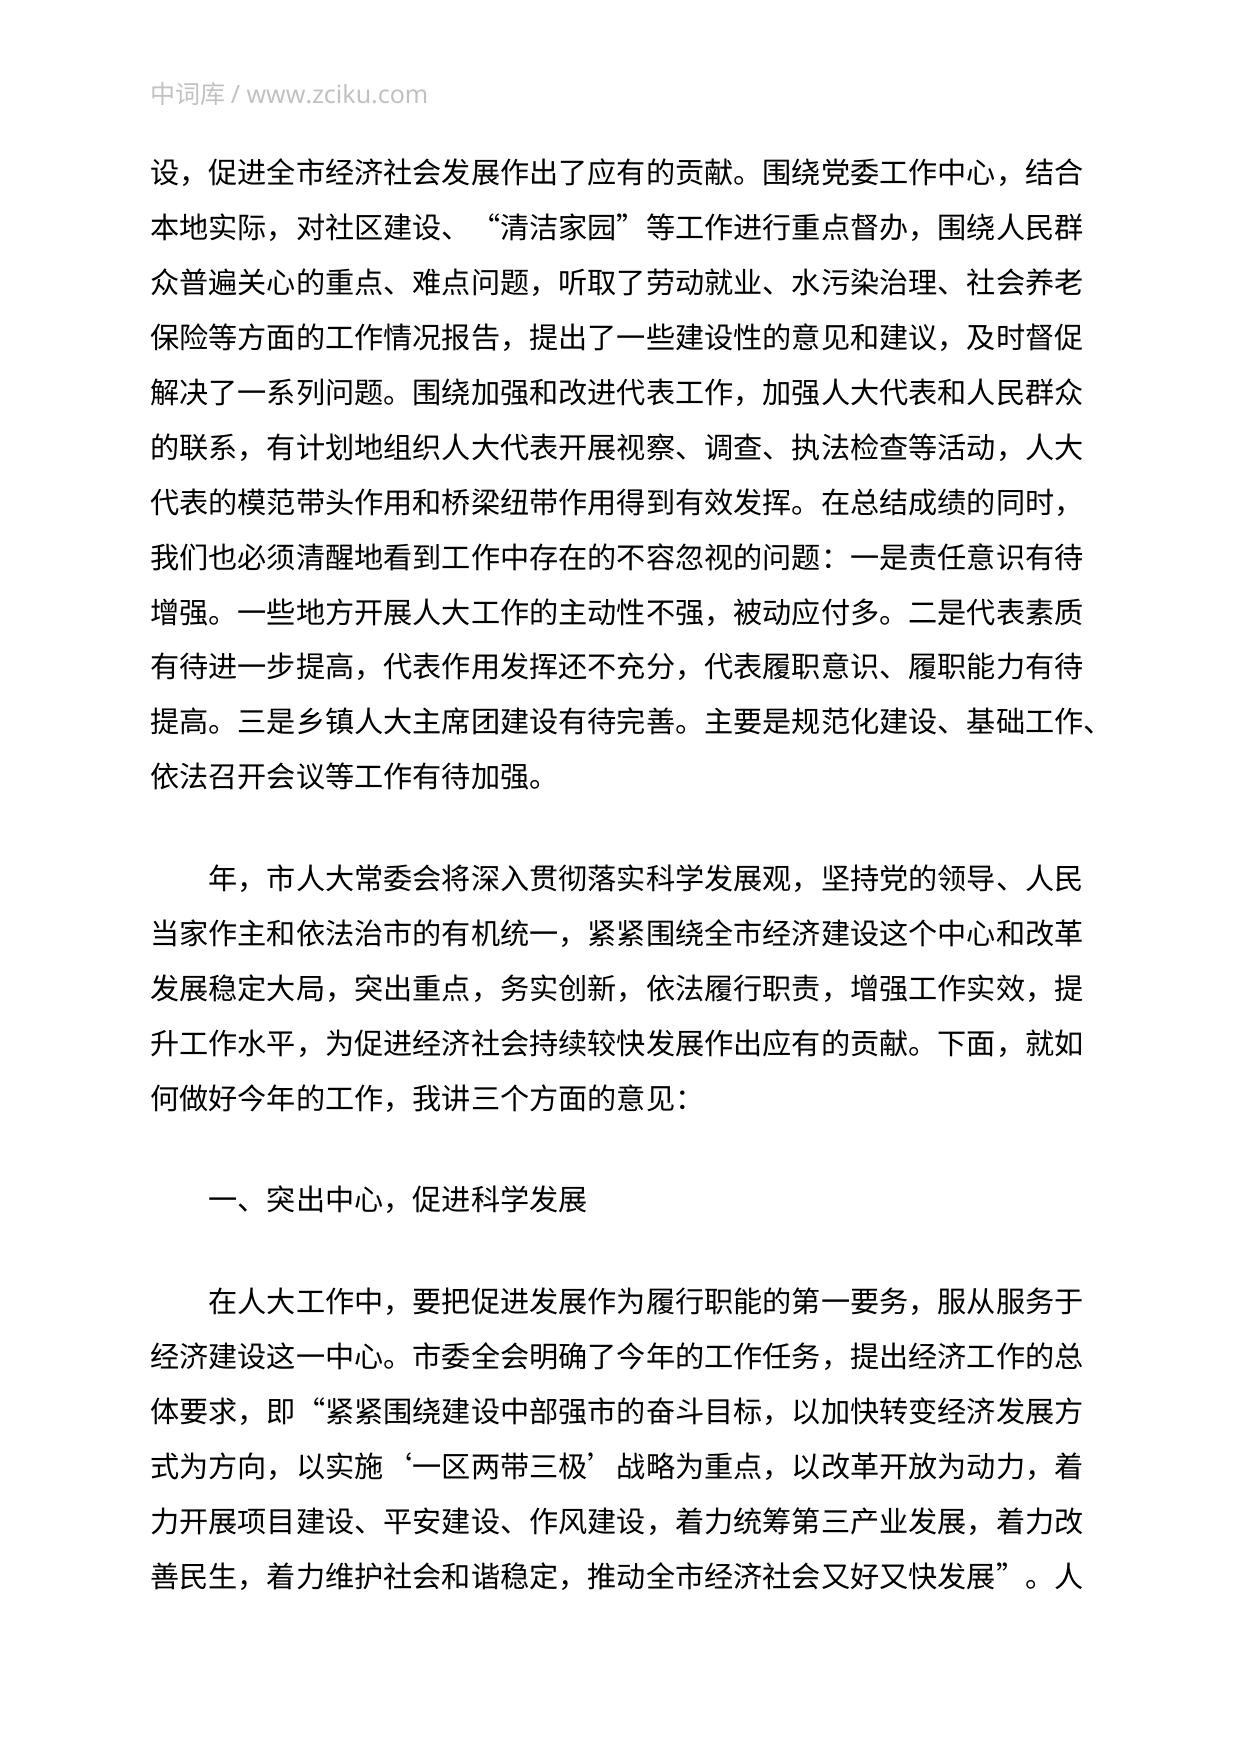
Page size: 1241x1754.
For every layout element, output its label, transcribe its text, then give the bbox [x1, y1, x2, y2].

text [150, 150, 1090, 796]
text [150, 1279, 1090, 1596]
text 一、突出中心，促进科学发展 [150, 1177, 1090, 1219]
text 年，市人大常委会将深入贯彻落实科学发展观，坚持党的领导、人民当家作主和依法治市的有机统一，紧紧围绕全市经济建设这个中心和改革发展稳定大局，突出重点，务实创新，依法履行职责，增强工作实效，提升工作水平，为促进经济社会持续较快发展作出应有的贡献。下面，就如何做好今年的工作，我讲三个方面的意见： [150, 856, 1090, 1117]
